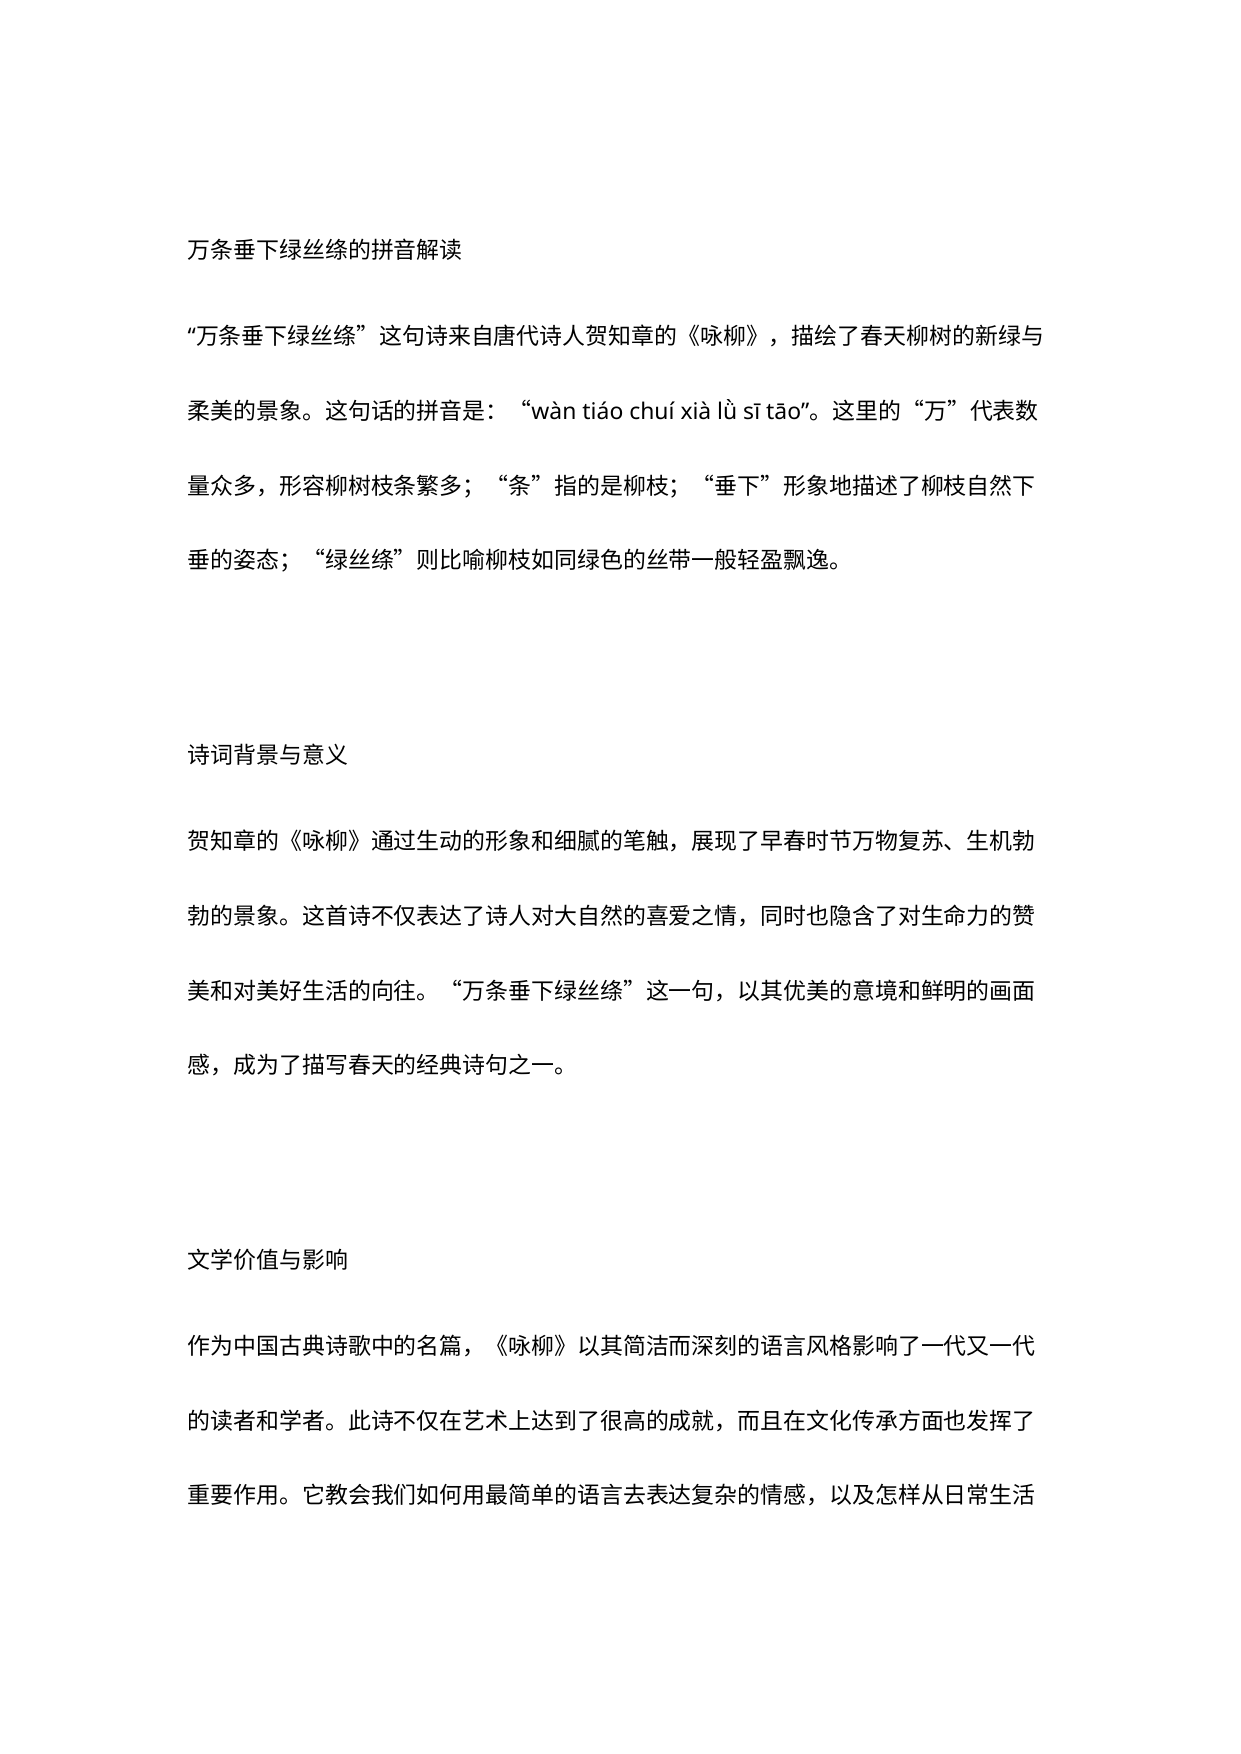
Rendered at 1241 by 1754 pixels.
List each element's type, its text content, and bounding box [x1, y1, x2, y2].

text “万条垂下绿丝绦”这句诗来自唐代诗人贺知章的《咏柳》，描绘了春天柳树的新绿与柔美的景象。这句话的拼音是：“wàn tiáo chuí xià lǜ sī tāo”。这里的“万”代表数量众多，形容柳树枝条繁多；“条”指的是柳枝；“垂下”形象地描述了柳枝自然下垂的姿态；“绿丝绦”则比喻柳枝如同绿色的丝带一般轻盈飘逸。 [187, 302, 1053, 591]
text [187, 1312, 1053, 1527]
text 文学价值与影响 [187, 1226, 1053, 1291]
text 诗词背景与意义 [187, 721, 1053, 786]
text 贺知章的《咏柳》通过生动的形象和细腻的笔触，展现了早春时节万物复苏、生机勃勃的景象。这首诗不仅表达了诗人对大自然的喜爱之情，同时也隐含了对生命力的赞美和对美好生活的向往。“万条垂下绿丝绦”这一句，以其优美的意境和鲜明的画面感，成为了描写春天的经典诗句之一。 [187, 807, 1053, 1096]
text 万条垂下绿丝绦的拼音解读 [187, 216, 1053, 281]
